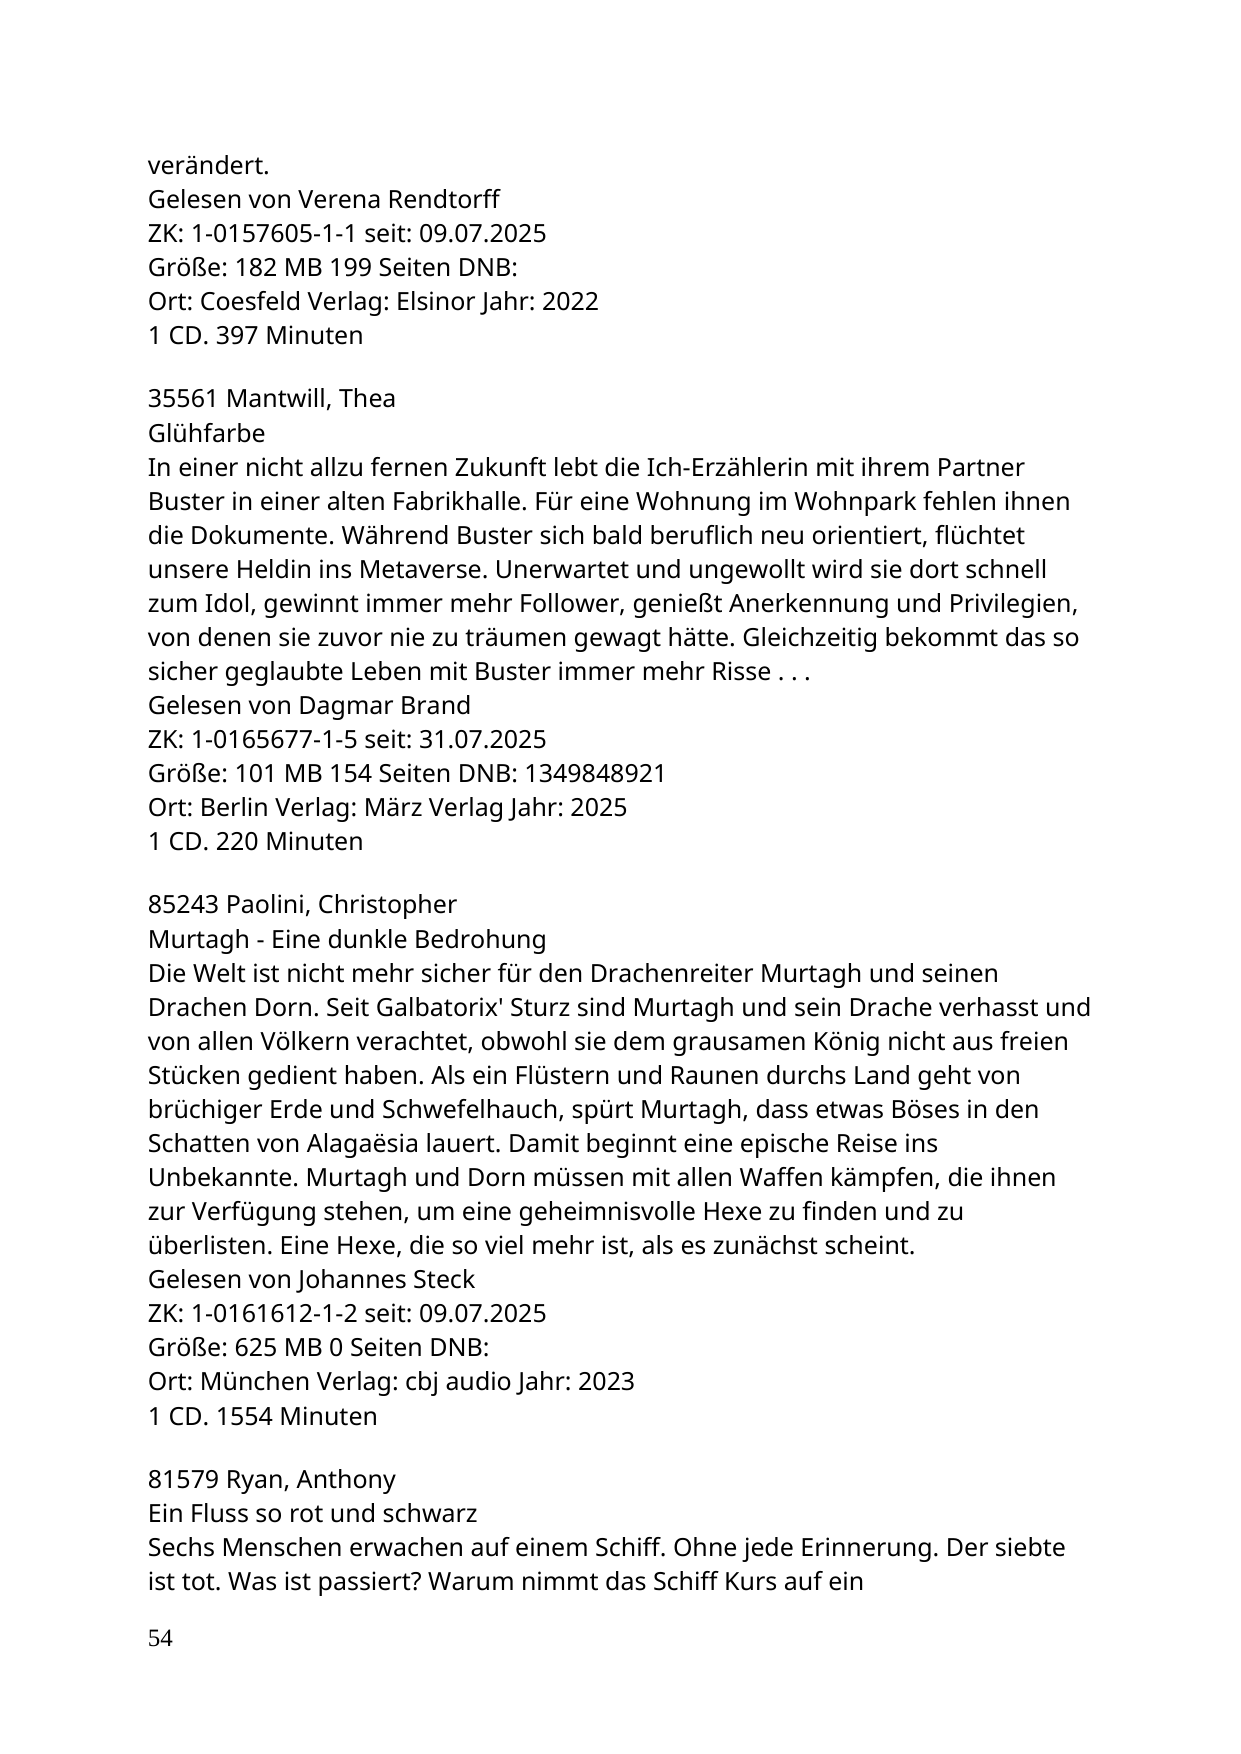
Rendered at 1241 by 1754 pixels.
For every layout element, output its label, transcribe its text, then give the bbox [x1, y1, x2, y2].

text 35561 Mantwill, Thea Glühfarbe In einer nicht allzu fernen Zukunft lebt die Ich-Erzählerin mit ihrem Partner Buster in einer alten Fabrikhalle. Für eine Wohnung im Wohnpark fehlen ihnen die Dokumente. Während Buster sich bald beruflich neu orientiert, flüchtet unsere Heldin ins Metaverse. Unerwartet und ungewollt wird sie dort schnell zum Idol, gewinnt immer mehr Follower, genießt Anerkennung und Privilegien, von denen sie zuvor nie zu träumen gewagt hätte. Gleichzeitig bekommt das so sicher geglaubte Leben mit Buster immer mehr Risse . . . Gelesen von Dagmar Brand ZK: 1-0165677-1-5 seit: 31.07.2025 Größe: 101 MB 154 Seiten DNB: 1349848921 Ort: Berlin Verlag: März Verlag Jahr: 2025 1 CD. 220 Minuten [148, 381, 1093, 858]
text 85243 Paolini, Christopher Murtagh - Eine dunkle Bedrohung Die Welt ist nicht mehr sicher für den Drachenreiter Murtagh und seinen Drachen Dorn. Seit Galbatorix' Sturz sind Murtagh und sein Drache verhasst und von allen Völkern verachtet, obwohl sie dem grausamen König nicht aus freien Stücken gedient haben. Als ein Flüstern und Raunen durchs Land geht von brüchiger Erde und Schwefelhauch, spürt Murtagh, dass etwas Böses in den Schatten von Alagaësia lauert. Damit beginnt eine epische Reise ins Unbekannte. Murtagh und Dorn müssen mit allen Waffen kämpfen, die ihnen zur Verfügung stehen, um eine geheimnisvolle Hexe zu finden und zu überlisten. Eine Hexe, die so viel mehr ist, als es zunächst scheint. Gelesen von Johannes Steck ZK: 1-0161612-1-2 seit: 09.07.2025 Größe: 625 MB 0 Seiten DNB: Ort: München Verlag: cbj audio Jahr: 2023 1 CD. 1554 Minuten [148, 887, 1093, 1432]
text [148, 148, 1093, 352]
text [148, 1461, 1093, 1598]
